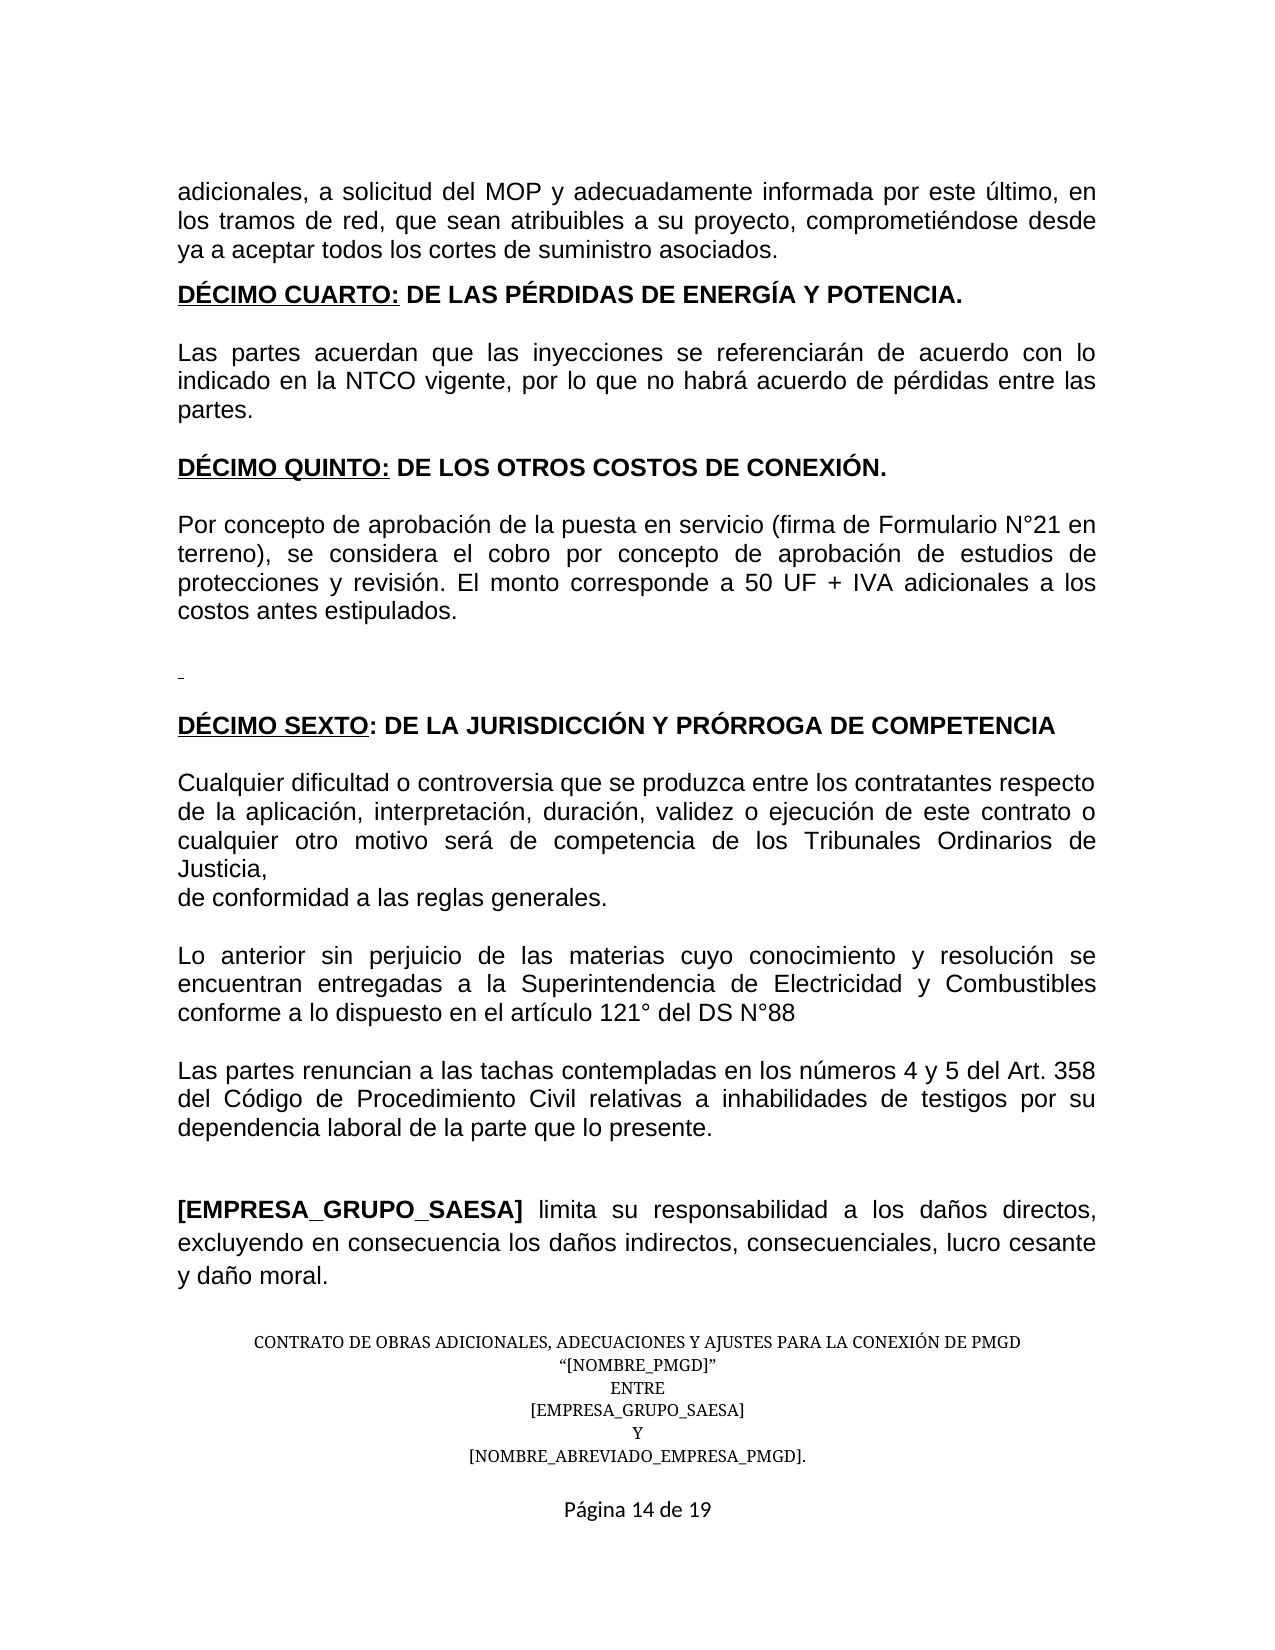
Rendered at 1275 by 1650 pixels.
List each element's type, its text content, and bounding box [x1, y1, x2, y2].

text DÉCIMO QUINTO: DE LOS OTROS costos de conexión. [177, 453, 1098, 481]
text de la aplicación, interpretación, duración, validez o ejecución de este contrato o cualquier otro motivo será de competencia de los Tribunales Ordinarios de Justicia, [177, 797, 1098, 883]
text [EMPRESA_GRUPO_SAESA] limita su responsabilidad a los daños directos, excluyendo en consecuencia los daños indirectos, consecuenciales, lucro cesante y daño moral. [177, 1195, 1098, 1290]
text Cualquier dificultad o controversia que se produzca entre los contratantes respecto [177, 768, 1098, 797]
text de conformidad a las reglas generales. [177, 883, 1098, 912]
text Lo anterior sin perjuicio de las materias cuyo conocimiento y resolución se encuentran entregadas a la Superintendencia de Electricidad y Combustibles conforme a lo dispuesto en el artículo 121° del DS N°88 [177, 941, 1098, 1027]
text DÉCIMO CUARTO: DE LAS PÉRDIDAS DE ENERGÍA Y POTENCIA. [177, 280, 1098, 309]
text Por concepto de aprobación de la puesta en servicio (firma de Formulario N°21 en terreno), se considera el cobro por concepto de aprobación de estudios de protecciones y revisión. El monto corresponde a 50 UF + IVA adicionales a los costos antes estipulados. [177, 510, 1098, 625]
subtitle Las partes renuncian a las tachas contempladas en los números 4 y 5 del Art. 358 del Código de Procedimiento Civil relativas a inhabilidades de testigos por su dependencia laboral de la parte que lo presente. [177, 1056, 1098, 1142]
text DÉCIMO SEXTO: DE LA JURISDICCIÓN Y PRÓRROGA DE COMPETENCIA [177, 711, 1098, 739]
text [177, 177, 1098, 263]
text Las partes acuerdan que las inyecciones se referenciarán de acuerdo con lo indicado en la NTCO vigente, por lo que no habrá acuerdo de pérdidas entre las partes. [177, 338, 1098, 424]
